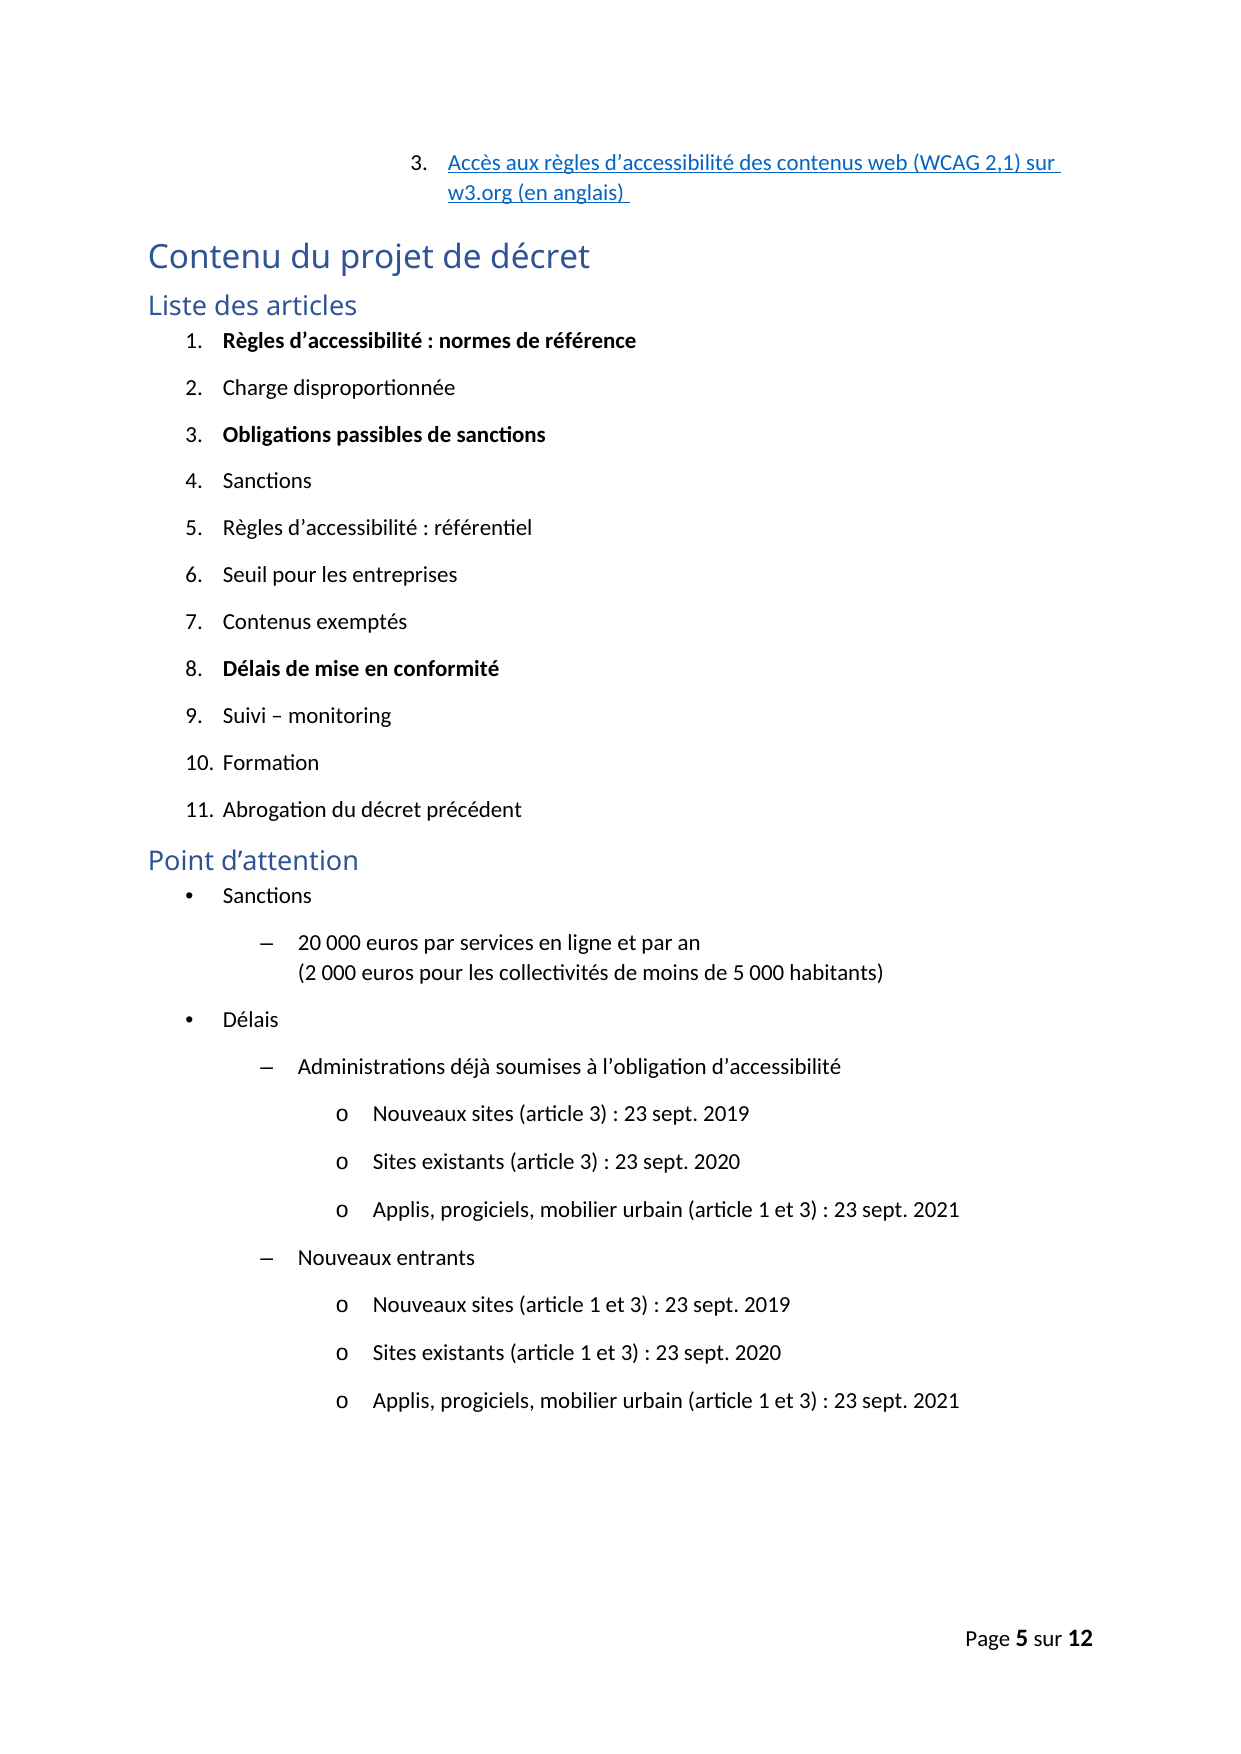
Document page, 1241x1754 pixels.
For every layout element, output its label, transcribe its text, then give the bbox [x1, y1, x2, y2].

list Nouveaux entrants [260, 1243, 1093, 1271]
list Obligations passibles de sanctions [185, 420, 1093, 448]
list Règles d’accessibilité : référentiel [185, 513, 1093, 541]
list Délais de mise en conformité [185, 654, 1093, 682]
list Accès aux règles d’accessibilité des contenus web (WCAG 2,1) sur w3.org (en anglais) [410, 148, 1093, 206]
list Contenus exemptés [185, 607, 1093, 635]
list Règles d’accessibilité : normes de référence [185, 326, 1093, 354]
subtitle Liste des articles [148, 286, 1093, 323]
list Charge disproportionnée [185, 373, 1093, 401]
list Suivi – monitoring [185, 701, 1093, 729]
list Sites existants (article 1 et 3) : 23 sept. 2020 [335, 1338, 1093, 1368]
list Sanctions [185, 467, 1093, 494]
list Applis, progiciels, mobilier urbain (article 1 et 3) : 23 sept. 2021 [335, 1195, 1093, 1224]
list Nouveaux sites (article 3) : 23 sept. 2019 [335, 1099, 1093, 1128]
list Formation [185, 748, 1093, 776]
list Délais [185, 1005, 1093, 1033]
list Abrogation du décret précédent [185, 795, 1093, 823]
list Administrations déjà soumises à l’obligation d’accessibilité [260, 1052, 1093, 1080]
subtitle Point d’attention [148, 842, 1093, 878]
list Sanctions [185, 881, 1093, 909]
list Sites existants (article 3) : 23 sept. 2020 [335, 1147, 1093, 1176]
list Seuil pour les entreprises [185, 560, 1093, 588]
list 20 000 euros par services en ligne et par an (2 000 euros pour les collectivités de moins de 5 000 habitants) [260, 928, 1093, 986]
list Applis, progiciels, mobilier urbain (article 1 et 3) : 23 sept. 2021 [335, 1387, 1093, 1416]
list Nouveaux sites (article 1 et 3) : 23 sept. 2019 [335, 1290, 1093, 1319]
subtitle Contenu du projet de décret [148, 233, 1093, 278]
